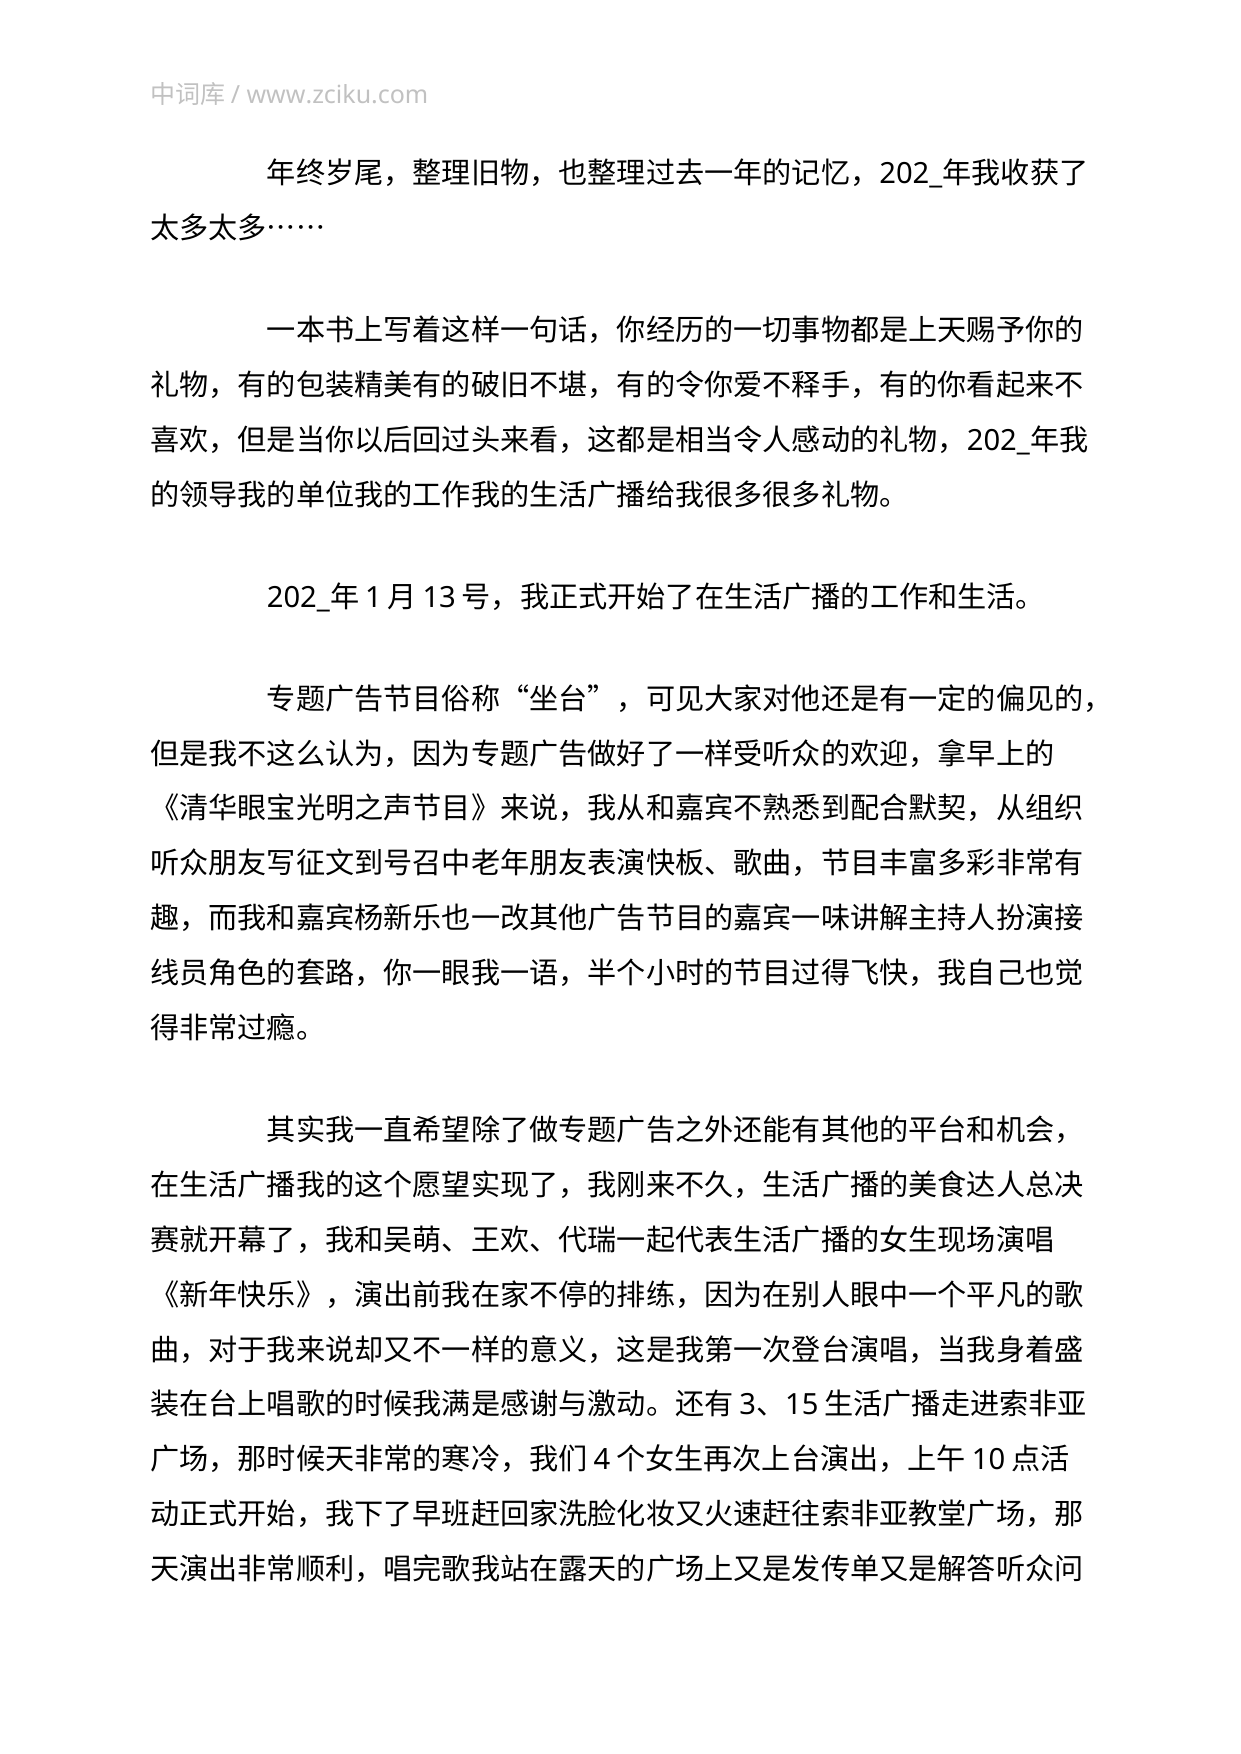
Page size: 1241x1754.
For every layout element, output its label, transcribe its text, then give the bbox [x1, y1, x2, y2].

text 一本书上写着这样一句话，你经历的一切事物都是上天赐予你的礼物，有的包装精美有的破旧不堪，有的令你爱不释手，有的你看起来不喜欢，但是当你以后回过头来看，这都是相当令人感动的礼物，202_年我的领导我的单位我的工作我的生活广播给我很多很多礼物。 [150, 307, 1090, 514]
text 年终岁尾，整理旧物，也整理过去一年的记忆，202_年我收获了太多太多…… [150, 150, 1090, 247]
text 202_年1月13号，我正式开始了在生活广播的工作和生活。 [150, 573, 1090, 616]
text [150, 1106, 1090, 1588]
text 专题广告节目俗称“坐台”，可见大家对他还是有一定的偏见的，但是我不这么认为，因为专题广告做好了一样受听众的欢迎，拿早上的《清华眼宝光明之声节目》来说，我从和嘉宾不熟悉到配合默契，从组织听众朋友写征文到号召中老年朋友表演快板、歌曲，节目丰富多彩非常有趣，而我和嘉宾杨新乐也一改其他广告节目的嘉宾一味讲解主持人扮演接线员角色的套路，你一眼我一语，半个小时的节目过得飞快，我自己也觉得非常过瘾。 [150, 675, 1090, 1047]
